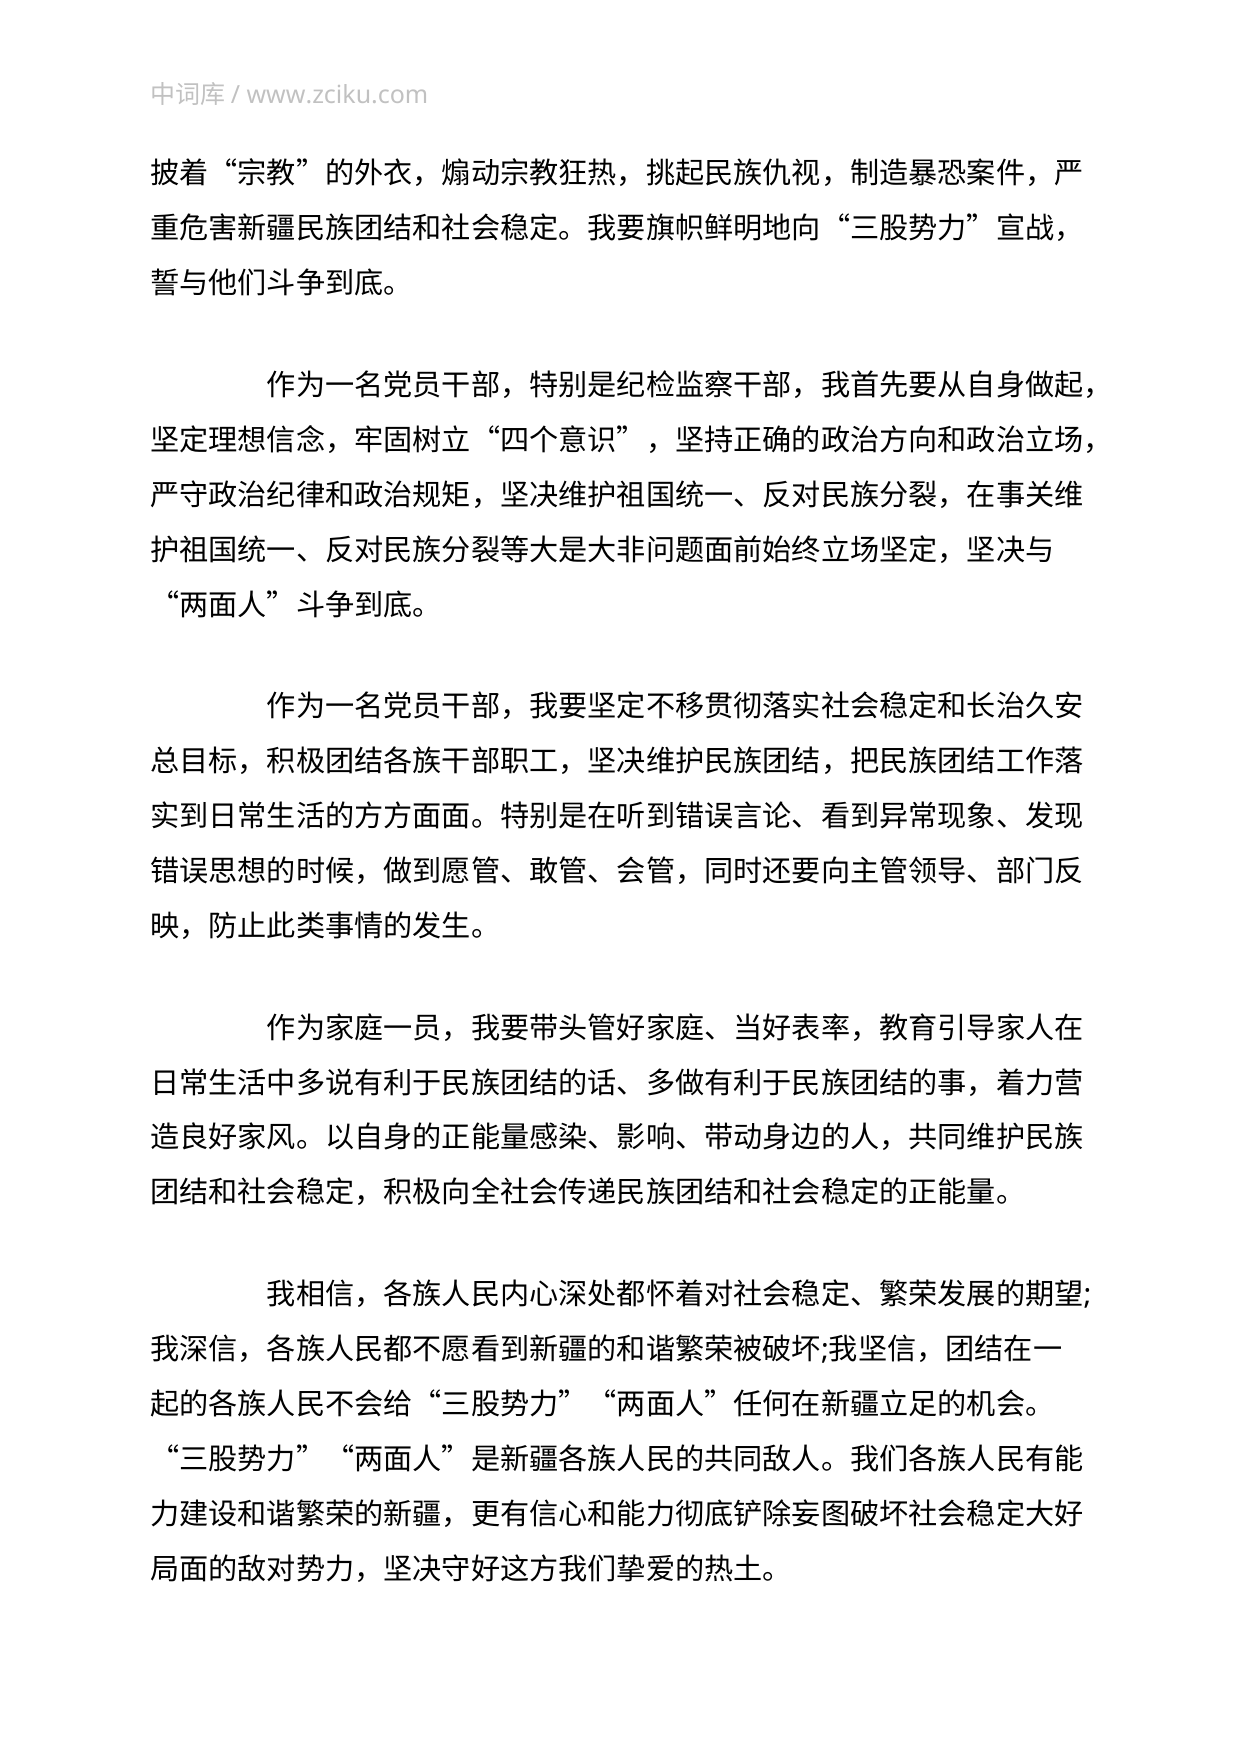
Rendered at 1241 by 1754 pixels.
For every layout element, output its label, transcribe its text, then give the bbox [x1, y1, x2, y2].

text 作为一名党员干部，我要坚定不移贯彻落实社会稳定和长治久安总目标，积极团结各族干部职工，坚决维护民族团结，把民族团结工作落实到日常生活的方方面面。特别是在听到错误言论、看到异常现象、发现错误思想的时候，做到愿管、敢管、会管，同时还要向主管领导、部门反映，防止此类事情的发生。 [150, 683, 1090, 945]
text 作为一名党员干部，特别是纪检监察干部，我首先要从自身做起，坚定理想信念，牢固树立“四个意识”，坚持正确的政治方向和政治立场，严守政治纪律和政治规矩，坚决维护祖国统一、反对民族分裂，在事关维护祖国统一、反对民族分裂等大是大非问题面前始终立场坚定，坚决与“两面人”斗争到底。 [150, 362, 1090, 623]
text 作为家庭一员，我要带头管好家庭、当好表率，教育引导家人在日常生活中多说有利于民族团结的话、多做有利于民族团结的事，着力营造良好家风。以自身的正能量感染、影响、带动身边的人，共同维护民族团结和社会稳定，积极向全社会传递民族团结和社会稳定的正能量。 [150, 1004, 1090, 1211]
text 我相信，各族人民内心深处都怀着对社会稳定、繁荣发展的期望;我深信，各族人民都不愿看到新疆的和谐繁荣被破坏;我坚信，团结在一起的各族人民不会给“三股势力”“两面人”任何在新疆立足的机会。“三股势力”“两面人”是新疆各族人民的共同敌人。我们各族人民有能力建设和谐繁荣的新疆，更有信心和能力彻底铲除妄图破坏社会稳定大好局面的敌对势力，坚决守好这方我们挚爱的热土。 [150, 1271, 1090, 1588]
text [150, 150, 1090, 302]
